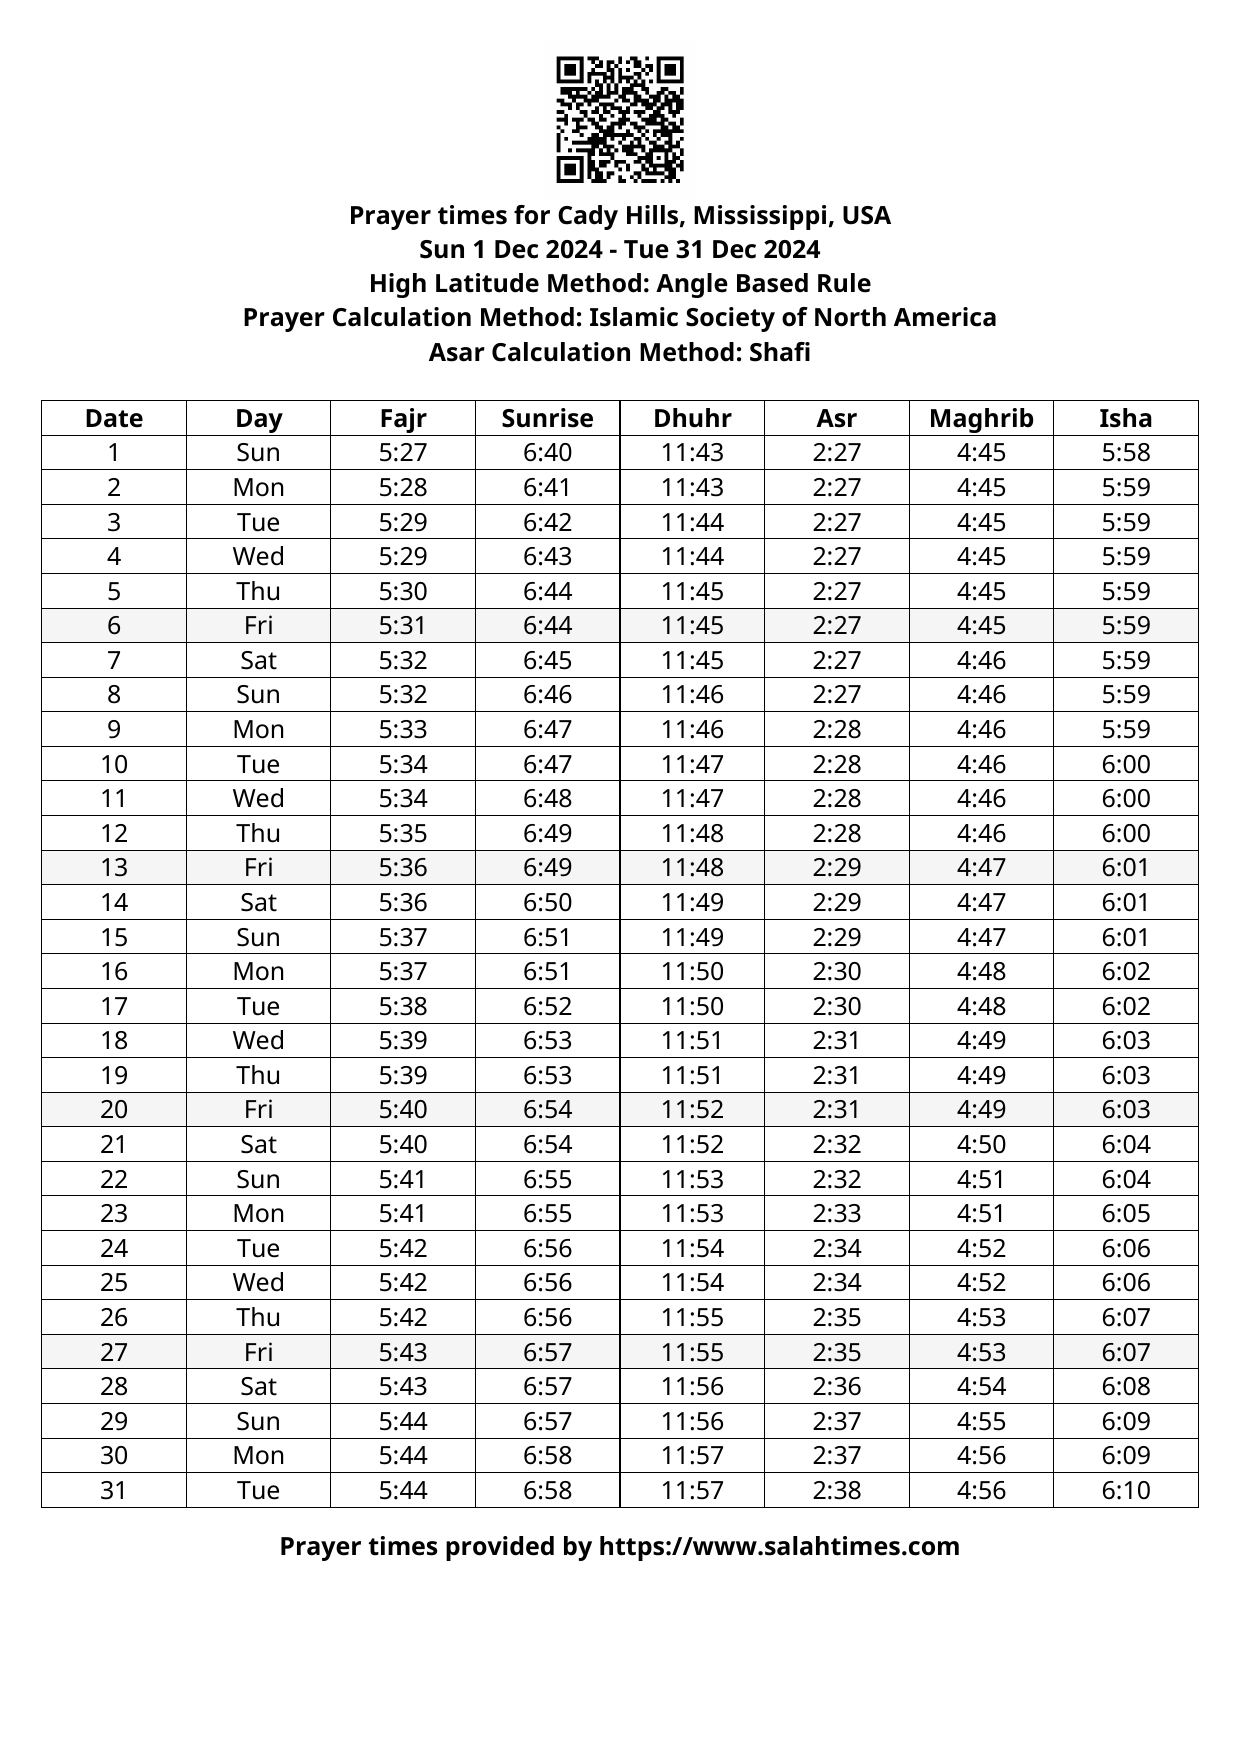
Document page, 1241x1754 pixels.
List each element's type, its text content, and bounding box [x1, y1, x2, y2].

table_cell 2:38 [765, 1473, 909, 1507]
table_cell 11:56 [621, 1369, 764, 1403]
table_cell 6:53 [476, 1024, 619, 1057]
table_cell 2:28 [765, 747, 909, 780]
table_cell 5:37 [331, 920, 475, 953]
text Prayer Calculation Method: Islamic Society of North America [42, 300, 1198, 334]
table_cell 2:32 [765, 1127, 909, 1161]
table_cell 11:53 [621, 1162, 764, 1195]
table_cell 2:29 [765, 851, 909, 884]
table_cell 2:27 [765, 643, 909, 677]
table_cell 11:44 [621, 539, 764, 573]
table_cell 4:52 [910, 1231, 1053, 1264]
table_cell 5:32 [331, 678, 475, 711]
table_cell 11:56 [621, 1404, 764, 1437]
table_cell 11:50 [621, 989, 764, 1022]
table_cell 2:34 [765, 1266, 909, 1299]
table_cell Wed [187, 1266, 330, 1299]
table_header Isha [1054, 401, 1198, 434]
table_cell 5:42 [331, 1300, 475, 1334]
table_cell Mon [187, 712, 330, 746]
table_cell 11:53 [621, 1196, 764, 1230]
table_cell 4:48 [910, 954, 1053, 988]
table_cell Wed [187, 1024, 330, 1057]
table_cell 6:05 [1054, 1196, 1198, 1230]
table_cell 2 [42, 470, 186, 504]
table_cell 5:43 [331, 1369, 475, 1403]
table_cell 4:56 [910, 1439, 1053, 1472]
table_cell 11 [42, 781, 186, 815]
table_cell 11:43 [621, 470, 764, 504]
table_cell 6:54 [476, 1093, 619, 1126]
table_cell Tue [187, 747, 330, 780]
table_cell 4:46 [910, 712, 1053, 746]
table_cell 6:42 [476, 505, 619, 538]
table_cell 6:58 [476, 1439, 619, 1472]
table_cell 5:44 [331, 1404, 475, 1437]
table_cell 4:49 [910, 1024, 1053, 1057]
table_cell 5:36 [331, 851, 475, 884]
table_cell Mon [187, 1196, 330, 1230]
table_cell Tue [187, 1231, 330, 1264]
table_cell 5:41 [331, 1162, 475, 1195]
table_cell 2:27 [765, 539, 909, 573]
table_cell 11:47 [621, 781, 764, 815]
table_cell 5:40 [331, 1093, 475, 1126]
table_cell 5:59 [1054, 678, 1198, 711]
table_cell 12 [42, 816, 186, 849]
table_cell 2:30 [765, 989, 909, 1022]
table_cell 6:47 [476, 712, 619, 746]
table_cell 5:38 [331, 989, 475, 1022]
table_cell 4:47 [910, 885, 1053, 919]
table_cell 5:44 [331, 1473, 475, 1507]
table_cell 11:45 [621, 574, 764, 607]
table_header Fajr [331, 401, 475, 434]
table_cell 6:51 [476, 954, 619, 988]
table_cell 4:51 [910, 1162, 1053, 1195]
table_cell 11:48 [621, 851, 764, 884]
table_cell 5:41 [331, 1196, 475, 1230]
table_cell 11:43 [621, 436, 764, 469]
table_cell 4:55 [910, 1404, 1053, 1437]
table_cell 5:59 [1054, 609, 1198, 642]
table_cell 11:44 [621, 505, 764, 538]
table_cell 24 [42, 1231, 186, 1264]
table_cell 4:45 [910, 505, 1053, 538]
table_cell 16 [42, 954, 186, 988]
table_header Maghrib [910, 401, 1053, 434]
table_cell 26 [42, 1300, 186, 1334]
table_cell 5:32 [331, 643, 475, 677]
table_cell 9 [42, 712, 186, 746]
table_cell Mon [187, 1439, 330, 1472]
table_cell 5:34 [331, 747, 475, 780]
table_cell 5:40 [331, 1127, 475, 1161]
table_cell 5:35 [331, 816, 475, 849]
table_cell 6:57 [476, 1369, 619, 1403]
table_cell 5:58 [1054, 436, 1198, 469]
table_cell 5:29 [331, 505, 475, 538]
table_cell 5 [42, 574, 186, 607]
table_cell Mon [187, 470, 330, 504]
table_cell 6:55 [476, 1196, 619, 1230]
table_cell 6:47 [476, 747, 619, 780]
table_cell 3 [42, 505, 186, 538]
table_cell 11:57 [621, 1439, 764, 1472]
table_cell 6:00 [1054, 816, 1198, 849]
table_cell 13 [42, 851, 186, 884]
table_cell 2:28 [765, 712, 909, 746]
table_cell 6:56 [476, 1266, 619, 1299]
table_cell 2:27 [765, 436, 909, 469]
table_cell 18 [42, 1024, 186, 1057]
text High Latitude Method: Angle Based Rule [42, 266, 1198, 300]
table_cell 11:51 [621, 1024, 764, 1057]
table_cell 6:53 [476, 1058, 619, 1092]
table_cell 17 [42, 989, 186, 1022]
table_header Day [187, 401, 330, 434]
table_cell Thu [187, 1058, 330, 1092]
table_cell 5:43 [331, 1335, 475, 1368]
table_cell 6:54 [476, 1127, 619, 1161]
table_cell 6 [42, 609, 186, 642]
table_cell 6:06 [1054, 1231, 1198, 1264]
table_cell 5:59 [1054, 712, 1198, 746]
table_cell 2:27 [765, 470, 909, 504]
table_cell 28 [42, 1369, 186, 1403]
table_cell Sun [187, 920, 330, 953]
table_cell 5:59 [1054, 505, 1198, 538]
table_cell 6:07 [1054, 1300, 1198, 1334]
table_cell 4:54 [910, 1369, 1053, 1403]
table_cell 5:34 [331, 781, 475, 815]
table_cell 5:36 [331, 885, 475, 919]
text Sun 1 Dec 2024 - Tue 31 Dec 2024 [42, 232, 1198, 266]
table_cell 6:09 [1054, 1439, 1198, 1472]
table_cell 4:49 [910, 1093, 1053, 1126]
table_cell 10 [42, 747, 186, 780]
table_cell 11:45 [621, 609, 764, 642]
text Asar Calculation Method: Shafi [42, 334, 1198, 368]
table_cell 6:44 [476, 574, 619, 607]
table_cell 4:45 [910, 470, 1053, 504]
table_cell 6:55 [476, 1162, 619, 1195]
table_header Sunrise [476, 401, 619, 434]
table_cell 6:44 [476, 609, 619, 642]
table_cell 4:50 [910, 1127, 1053, 1161]
table_cell 6:09 [1054, 1404, 1198, 1437]
table_cell 6:00 [1054, 747, 1198, 780]
table_cell 4:45 [910, 539, 1053, 573]
table_cell 4:49 [910, 1058, 1053, 1092]
table_cell 6:01 [1054, 851, 1198, 884]
table_cell Thu [187, 816, 330, 849]
table_cell 11:52 [621, 1093, 764, 1126]
table_cell 6:00 [1054, 781, 1198, 815]
table_cell 6:48 [476, 781, 619, 815]
table_cell 4:53 [910, 1300, 1053, 1334]
table_cell Fri [187, 609, 330, 642]
table_cell 6:57 [476, 1404, 619, 1437]
table_cell 5:44 [331, 1439, 475, 1472]
table_cell 4:51 [910, 1196, 1053, 1230]
table_cell Tue [187, 989, 330, 1022]
table_cell Sun [187, 436, 330, 469]
table_cell 5:30 [331, 574, 475, 607]
table_cell 6:46 [476, 678, 619, 711]
picture [542, 41, 699, 198]
table_cell 5:28 [331, 470, 475, 504]
table_cell 5:42 [331, 1231, 475, 1264]
table_header Dhuhr [621, 401, 764, 434]
table_cell 4:45 [910, 609, 1053, 642]
table_cell 30 [42, 1439, 186, 1472]
table_cell 19 [42, 1058, 186, 1092]
table_cell 6:08 [1054, 1369, 1198, 1403]
table_cell 6:01 [1054, 885, 1198, 919]
table_cell Fri [187, 851, 330, 884]
table_cell 5:42 [331, 1266, 475, 1299]
table_cell 6:45 [476, 643, 619, 677]
table_cell 4:46 [910, 678, 1053, 711]
table_cell Wed [187, 781, 330, 815]
table_cell 2:31 [765, 1093, 909, 1126]
text Prayer times provided by https://www.salahtimes.com [42, 1528, 1198, 1563]
table_cell 11:45 [621, 643, 764, 677]
table_cell 11:46 [621, 712, 764, 746]
table_cell 6:58 [476, 1473, 619, 1507]
table_cell 11:46 [621, 678, 764, 711]
table_cell 6:50 [476, 885, 619, 919]
table_cell 5:33 [331, 712, 475, 746]
table_cell 6:07 [1054, 1335, 1198, 1368]
table_cell 21 [42, 1127, 186, 1161]
table_cell 2:29 [765, 920, 909, 953]
table_cell 2:34 [765, 1231, 909, 1264]
table_cell 6:57 [476, 1335, 619, 1368]
table_cell 4:47 [910, 920, 1053, 953]
table_cell 1 [42, 436, 186, 469]
table_cell 11:49 [621, 885, 764, 919]
table_cell 6:49 [476, 851, 619, 884]
table_cell 5:39 [331, 1024, 475, 1057]
table_cell 11:55 [621, 1300, 764, 1334]
table_cell 11:55 [621, 1335, 764, 1368]
table_cell 6:49 [476, 816, 619, 849]
table_cell 4:56 [910, 1473, 1053, 1507]
table_cell 23 [42, 1196, 186, 1230]
table_cell 2:33 [765, 1196, 909, 1230]
table_cell 15 [42, 920, 186, 953]
table_cell 11:49 [621, 920, 764, 953]
table_cell Mon [187, 954, 330, 988]
table_cell 6:03 [1054, 1093, 1198, 1126]
table_cell 6:41 [476, 470, 619, 504]
table_cell 5:59 [1054, 643, 1198, 677]
table_cell Sun [187, 678, 330, 711]
table_cell Sat [187, 643, 330, 677]
table_cell 2:27 [765, 574, 909, 607]
table_cell 2:30 [765, 954, 909, 988]
table_cell 4:46 [910, 747, 1053, 780]
table_cell 5:37 [331, 954, 475, 988]
table_cell 22 [42, 1162, 186, 1195]
table_cell 5:29 [331, 539, 475, 573]
table_header Asr [765, 401, 909, 434]
table_cell Sat [187, 1369, 330, 1403]
table_cell Fri [187, 1093, 330, 1126]
table_cell 4 [42, 539, 186, 573]
table_cell 11:52 [621, 1127, 764, 1161]
table_cell 29 [42, 1404, 186, 1437]
table_cell 5:31 [331, 609, 475, 642]
table_cell 6:03 [1054, 1024, 1198, 1057]
table_cell 4:52 [910, 1266, 1053, 1299]
table_cell 25 [42, 1266, 186, 1299]
table_cell 14 [42, 885, 186, 919]
table_cell 2:27 [765, 609, 909, 642]
table_cell 11:54 [621, 1231, 764, 1264]
table_cell 4:46 [910, 781, 1053, 815]
table_cell 5:59 [1054, 574, 1198, 607]
table_cell Wed [187, 539, 330, 573]
table_cell 20 [42, 1093, 186, 1126]
table_cell 6:02 [1054, 954, 1198, 988]
table_cell Tue [187, 1473, 330, 1507]
table_cell 11:57 [621, 1473, 764, 1507]
table_cell 6:10 [1054, 1473, 1198, 1507]
table_cell 6:51 [476, 920, 619, 953]
table_cell 6:04 [1054, 1127, 1198, 1161]
table_cell 2:37 [765, 1404, 909, 1437]
text Prayer times for Cady Hills, Mississippi, USA [42, 198, 1198, 232]
table_cell Thu [187, 574, 330, 607]
table_cell 2:35 [765, 1300, 909, 1334]
table_cell 2:32 [765, 1162, 909, 1195]
table_cell 11:48 [621, 816, 764, 849]
table_cell 2:36 [765, 1369, 909, 1403]
table_cell 11:54 [621, 1266, 764, 1299]
table_cell 11:47 [621, 747, 764, 780]
table_cell 6:01 [1054, 920, 1198, 953]
table_cell Sat [187, 885, 330, 919]
table_cell Fri [187, 1335, 330, 1368]
table_cell 5:59 [1054, 539, 1198, 573]
table_cell 2:31 [765, 1058, 909, 1092]
table_cell 27 [42, 1335, 186, 1368]
table_cell 5:39 [331, 1058, 475, 1092]
table_cell Sun [187, 1404, 330, 1437]
table_cell 8 [42, 678, 186, 711]
table_cell 2:31 [765, 1024, 909, 1057]
table_cell 6:03 [1054, 1058, 1198, 1092]
table_cell 2:27 [765, 505, 909, 538]
table_cell 6:52 [476, 989, 619, 1022]
table_cell 4:53 [910, 1335, 1053, 1368]
table_cell 4:48 [910, 989, 1053, 1022]
table_cell 5:27 [331, 436, 475, 469]
table_cell 2:27 [765, 678, 909, 711]
table_cell 11:50 [621, 954, 764, 988]
table_cell 4:46 [910, 816, 1053, 849]
table_cell 6:40 [476, 436, 619, 469]
table_cell 2:37 [765, 1439, 909, 1472]
table_cell 2:28 [765, 816, 909, 849]
table_cell Sun [187, 1162, 330, 1195]
table_cell 4:45 [910, 436, 1053, 469]
table_cell 6:56 [476, 1231, 619, 1264]
table_cell Sat [187, 1127, 330, 1161]
table_header Date [42, 401, 186, 434]
table_cell 6:04 [1054, 1162, 1198, 1195]
table_cell 2:35 [765, 1335, 909, 1368]
table_cell Thu [187, 1300, 330, 1334]
table_cell 6:06 [1054, 1266, 1198, 1299]
table_cell 6:56 [476, 1300, 619, 1334]
table_cell 4:47 [910, 851, 1053, 884]
table_cell Tue [187, 505, 330, 538]
table_cell 2:29 [765, 885, 909, 919]
table_cell 4:46 [910, 643, 1053, 677]
table_cell 2:28 [765, 781, 909, 815]
table_cell 4:45 [910, 574, 1053, 607]
table_cell 6:43 [476, 539, 619, 573]
table_cell 31 [42, 1473, 186, 1507]
table_cell 5:59 [1054, 470, 1198, 504]
table_cell 11:51 [621, 1058, 764, 1092]
table_cell 7 [42, 643, 186, 677]
table_cell 6:02 [1054, 989, 1198, 1022]
